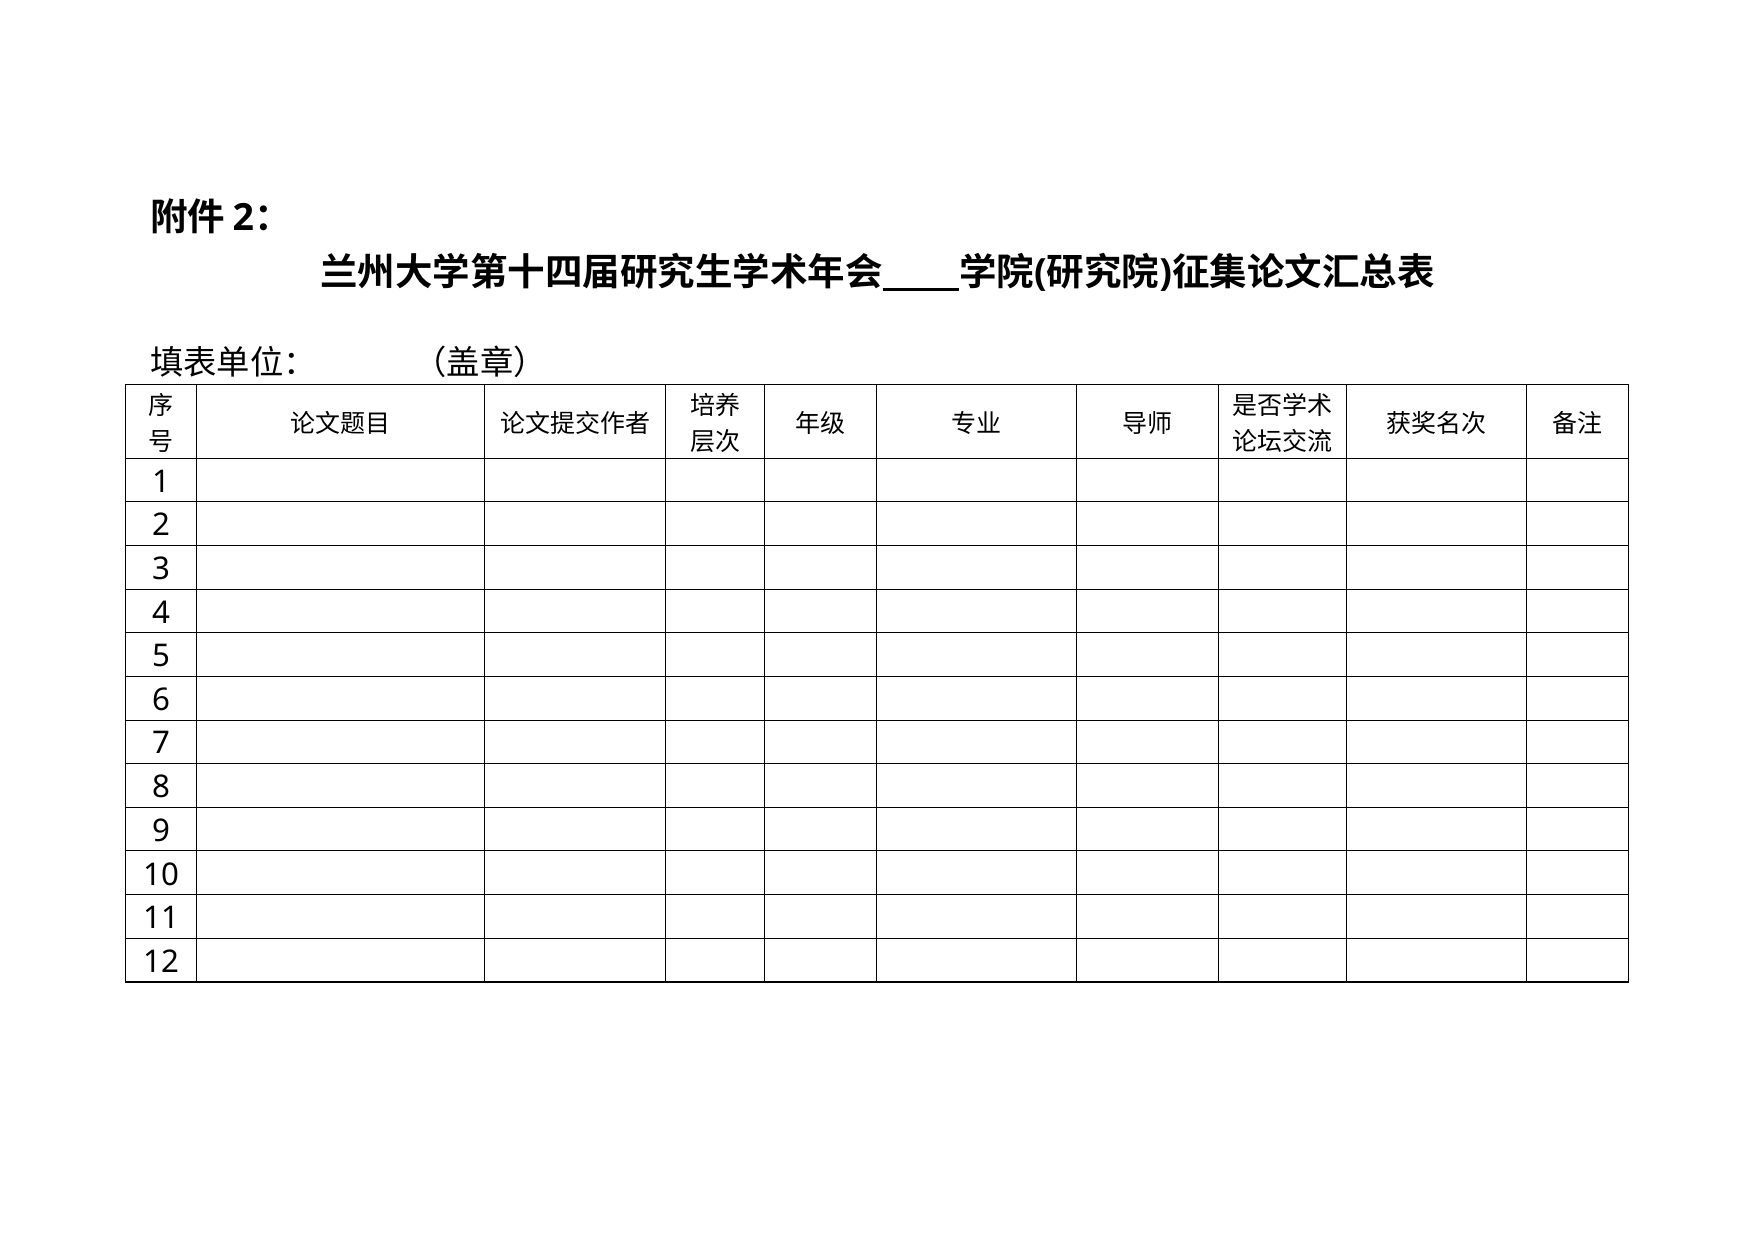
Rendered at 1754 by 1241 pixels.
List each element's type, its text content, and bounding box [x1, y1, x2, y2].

table_cell [485, 764, 665, 807]
table_header 培养 层次 [666, 385, 764, 458]
table_cell [765, 502, 876, 545]
table_cell [1527, 502, 1628, 545]
table_cell [485, 590, 665, 632]
table_cell [485, 808, 665, 850]
table_cell [666, 677, 764, 719]
table_cell [666, 808, 764, 850]
table_cell [1077, 677, 1218, 719]
table_cell [197, 895, 484, 938]
table_cell [197, 459, 484, 501]
table_cell [877, 590, 1076, 632]
table_cell [1077, 764, 1218, 807]
table_cell [1077, 590, 1218, 632]
table_cell [1527, 764, 1628, 807]
table_cell [1527, 808, 1628, 850]
table_cell [197, 721, 484, 763]
table_header 备注 [1527, 385, 1628, 458]
table_header 序号 [126, 385, 196, 458]
table_cell 9 [126, 808, 196, 850]
text 填表单位： （盖章） [150, 336, 1604, 384]
table_cell [877, 895, 1076, 938]
table_cell [1347, 677, 1526, 719]
table_cell [765, 764, 876, 807]
table_cell [666, 633, 764, 676]
table_cell [197, 939, 484, 981]
table_cell [765, 808, 876, 850]
table_cell [485, 502, 665, 545]
table_cell [485, 851, 665, 894]
table_cell [1077, 895, 1218, 938]
table_cell [197, 502, 484, 545]
table_cell [1347, 633, 1526, 676]
table_cell [1219, 764, 1346, 807]
table_cell [877, 546, 1076, 588]
table_cell 8 [126, 764, 196, 807]
table_cell [485, 721, 665, 763]
table_cell [877, 851, 1076, 894]
table_cell [1077, 459, 1218, 501]
table_cell [1077, 808, 1218, 850]
table_cell [666, 721, 764, 763]
table_cell [1527, 546, 1628, 588]
table_cell [877, 721, 1076, 763]
table_cell [765, 939, 876, 981]
table_cell [666, 459, 764, 501]
table_cell [1219, 546, 1346, 588]
table_cell [197, 546, 484, 588]
table_cell [1347, 851, 1526, 894]
table_cell [485, 546, 665, 588]
table_cell [1219, 633, 1346, 676]
table_cell [765, 590, 876, 632]
table_cell 2 [126, 502, 196, 545]
table_cell [1347, 502, 1526, 545]
table_cell [485, 939, 665, 981]
table_cell [877, 939, 1076, 981]
table_cell [1347, 459, 1526, 501]
table_cell [1077, 546, 1218, 588]
table_cell [666, 895, 764, 938]
table_cell [485, 459, 665, 501]
table_cell [666, 502, 764, 545]
table_cell [1527, 590, 1628, 632]
table_cell [1527, 677, 1628, 719]
table_cell [877, 633, 1076, 676]
table_cell 1 [126, 459, 196, 501]
table_cell 6 [126, 677, 196, 719]
table_cell [485, 677, 665, 719]
table_cell 12 [126, 939, 196, 981]
table_cell [765, 459, 876, 501]
table_cell [1219, 677, 1346, 719]
table_cell 4 [126, 590, 196, 632]
table_cell [666, 546, 764, 588]
table_cell [197, 677, 484, 719]
table_header 是否学术论坛交流 [1219, 385, 1346, 458]
table_cell [765, 895, 876, 938]
table_cell [1219, 808, 1346, 850]
table_cell 5 [126, 633, 196, 676]
table_cell [1219, 502, 1346, 545]
table_cell [1347, 764, 1526, 807]
table_cell [1219, 721, 1346, 763]
table_cell [197, 633, 484, 676]
text 附件2： [150, 187, 1604, 242]
table_cell [1077, 502, 1218, 545]
table_cell [1347, 546, 1526, 588]
table_cell [1527, 939, 1628, 981]
table_cell 10 [126, 851, 196, 894]
table_cell [877, 502, 1076, 545]
table_cell [1219, 939, 1346, 981]
table_cell [1219, 851, 1346, 894]
table_cell [765, 633, 876, 676]
table_cell [485, 895, 665, 938]
table_cell [765, 677, 876, 719]
table_cell [765, 546, 876, 588]
table_cell [1527, 721, 1628, 763]
table_cell 3 [126, 546, 196, 588]
table_header 专业 [877, 385, 1076, 458]
table_cell [197, 764, 484, 807]
table_cell [1347, 808, 1526, 850]
table_cell [666, 764, 764, 807]
table_header 论文提交作者 [485, 385, 665, 458]
table_cell [1077, 721, 1218, 763]
table_cell [877, 764, 1076, 807]
table_cell 7 [126, 721, 196, 763]
table_cell [485, 633, 665, 676]
table_cell 11 [126, 895, 196, 938]
table_cell [765, 851, 876, 894]
table_cell [1527, 895, 1628, 938]
table_cell [1527, 633, 1628, 676]
table_cell [1347, 895, 1526, 938]
table_cell [877, 459, 1076, 501]
table_cell [1077, 939, 1218, 981]
table_cell [1219, 590, 1346, 632]
table_cell [666, 939, 764, 981]
table_header 导师 [1077, 385, 1218, 458]
table_cell [1347, 590, 1526, 632]
table_cell [1347, 721, 1526, 763]
table_cell [877, 808, 1076, 850]
table_cell [1347, 939, 1526, 981]
table_cell [666, 851, 764, 894]
table_cell [1527, 851, 1628, 894]
table_cell [1219, 459, 1346, 501]
table_cell [1527, 459, 1628, 501]
table_cell [1219, 895, 1346, 938]
table_cell [765, 721, 876, 763]
table_cell [197, 808, 484, 850]
table_cell [1077, 633, 1218, 676]
text 兰州大学第十四届研究生学术年会 学院(研究院)征集论文汇总表 [150, 242, 1604, 296]
table_header 获奖名次 [1347, 385, 1526, 458]
table_cell [197, 590, 484, 632]
table_cell [197, 851, 484, 894]
table_cell [877, 677, 1076, 719]
table_cell [666, 590, 764, 632]
table_header 年级 [765, 385, 876, 458]
table_header 论文题目 [197, 385, 484, 458]
table_cell [1077, 851, 1218, 894]
